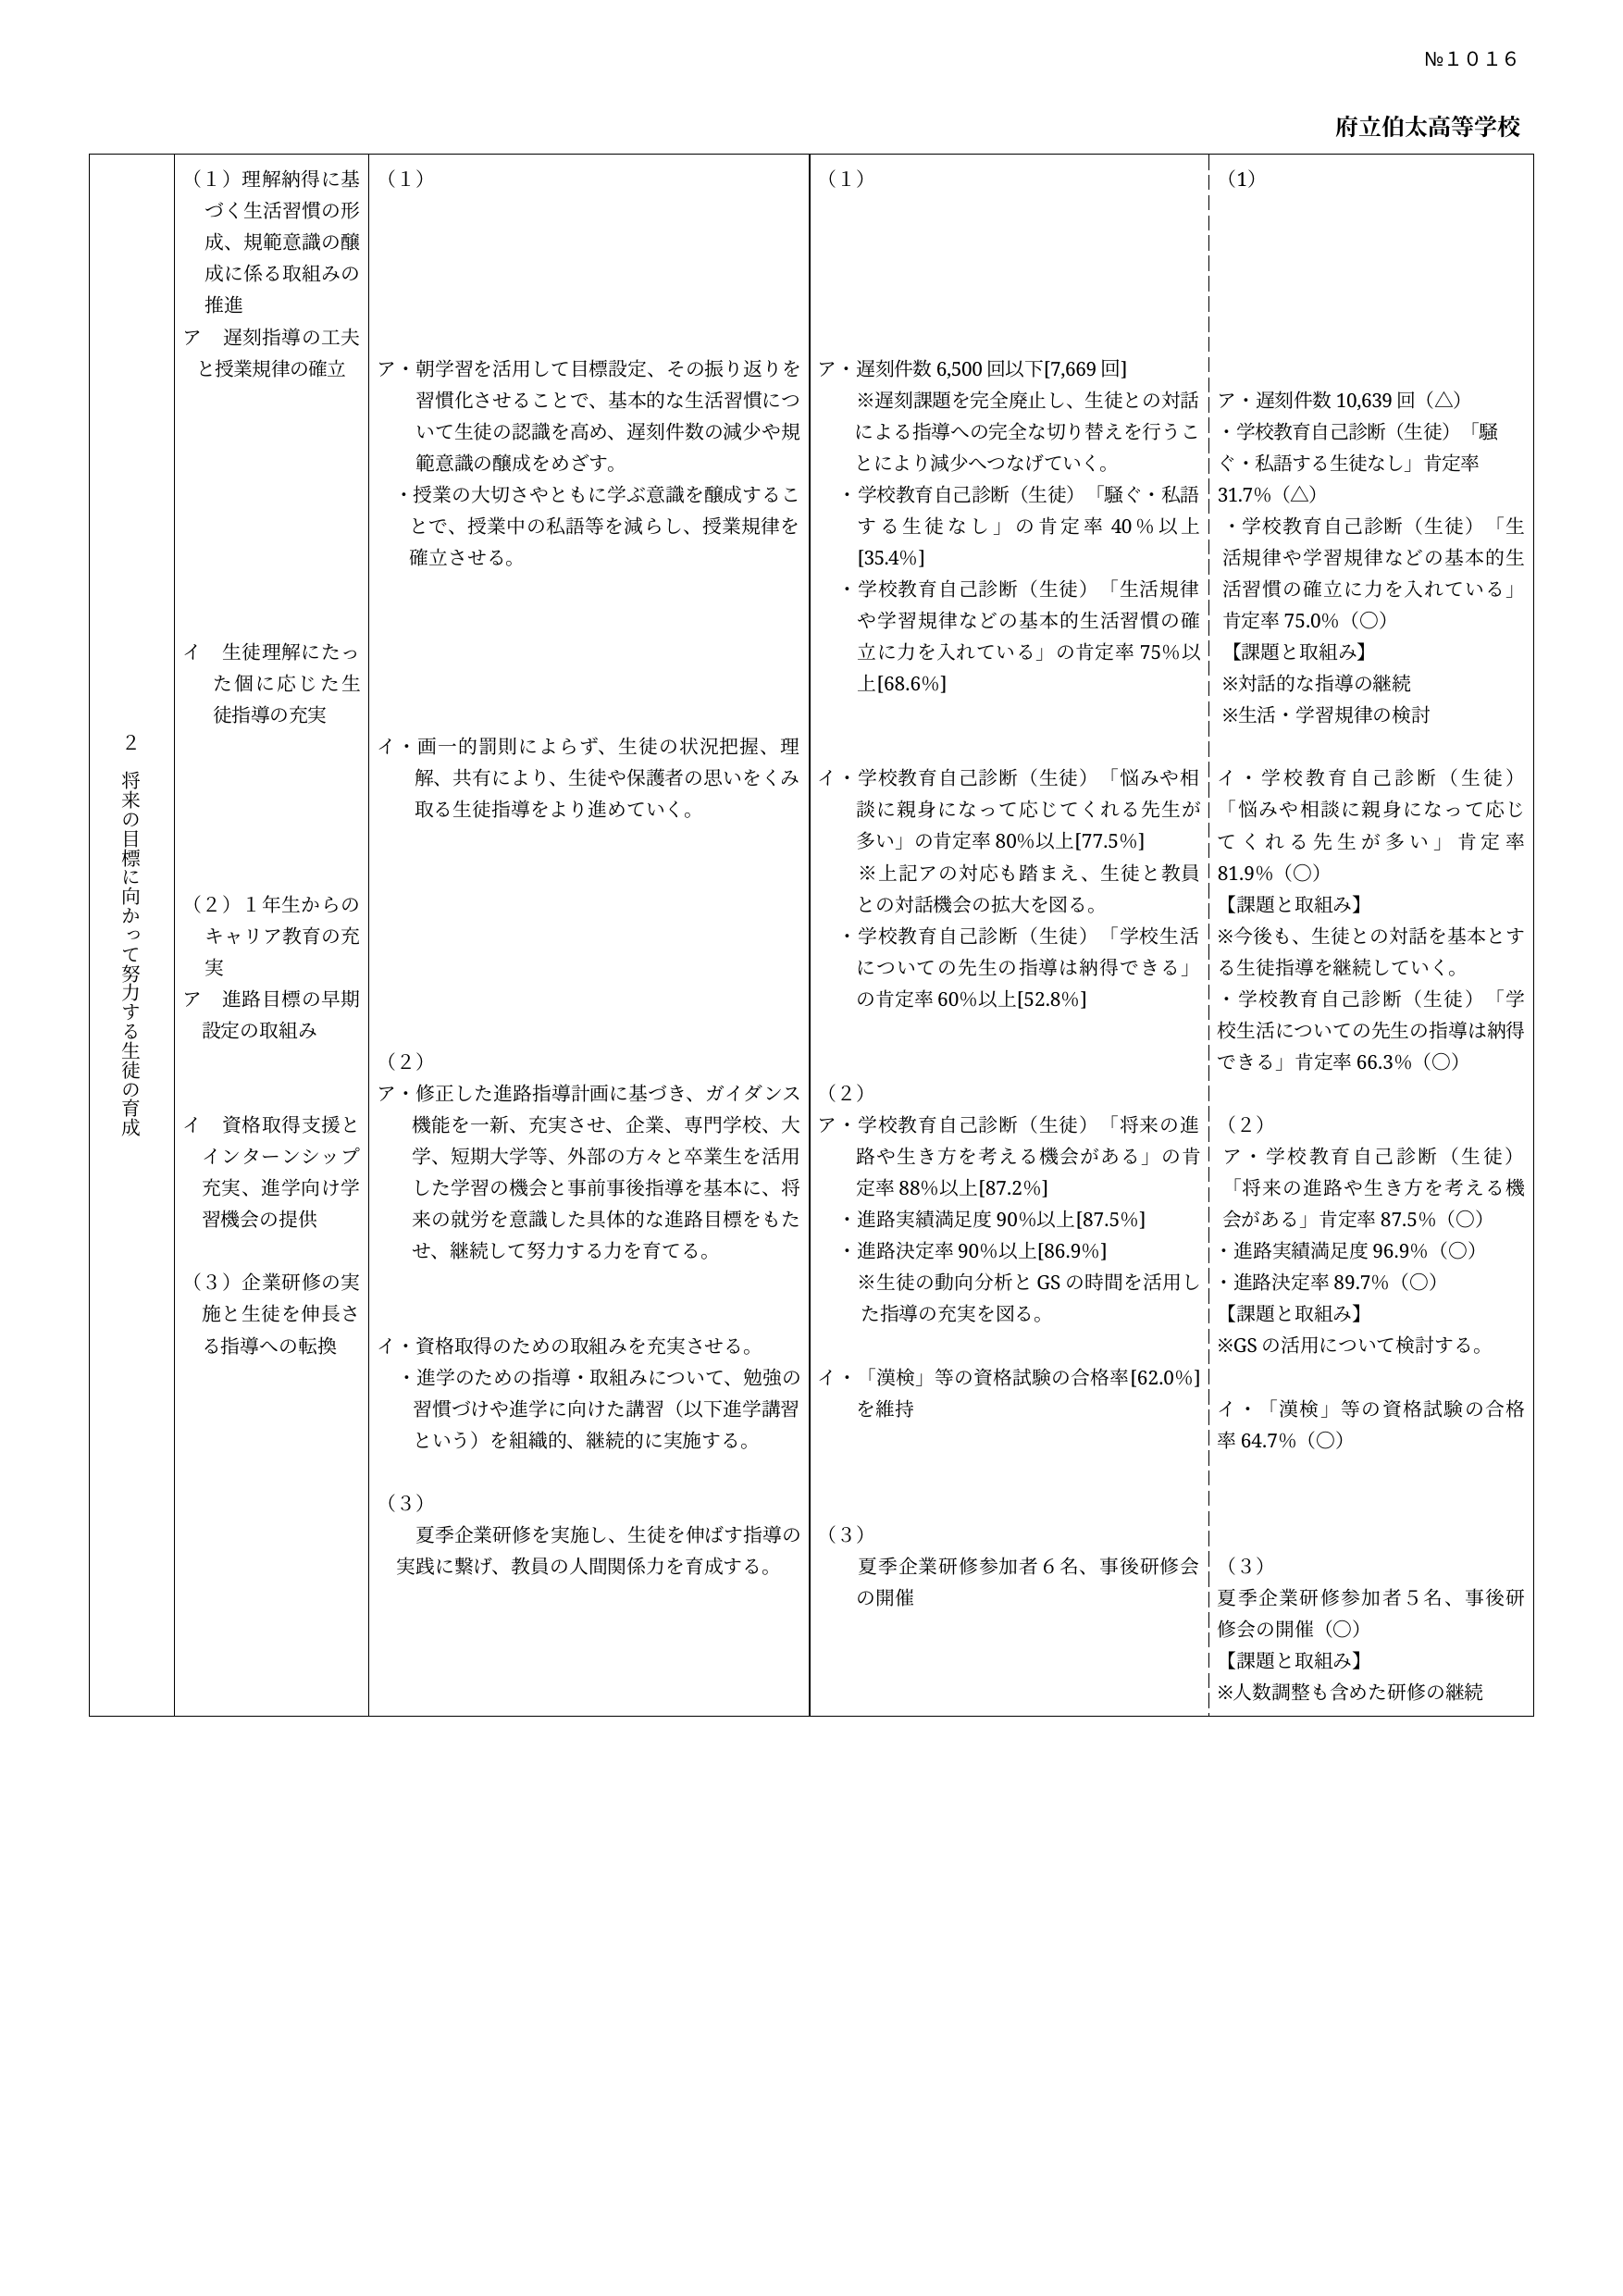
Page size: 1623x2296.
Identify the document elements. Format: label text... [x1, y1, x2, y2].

table_cell ２ 将来の目標に向かって努力する生徒の育成 [90, 155, 174, 1715]
table_cell （１） ア・朝学習を活用して目標設定、その振り返りを習慣化させることで、基本的な生活習慣について生徒の認識を高め、遅刻件数の減少や規範意識の醸成をめざす。 ・授業の大切さやともに学ぶ意識を醸成することで、授業中の私語等を減らし、授業規律を確立させる。 イ・画一的罰則によらず、生徒の状況把握、理解、共有により、生徒や保護者の思いをくみ取る生徒指導をより進めていく。 （２） ア・修正した進路指導計画に基づき、ガイダンス機能を一新、充実させ、企業、専門学校、大学、短期大学等、外部の方々と卒業生を活用した学習の機会と事前事後指導を基本に、将来の就労を意識した具体的な進路目標をもたせ、継続して努力する力を育てる。 イ・資格取得のための取組みを充実させる。 ・進学のための指導・取組みについて、勉強の習慣づけや進学に向けた講習（以下進学講習という）を組織的、継続的に実施する。 （３） 夏季企業研修を実施し、生徒を伸ばす指導の実践に繋げ、教員の人間関係力を育成する。 [369, 155, 809, 1715]
table_cell ア・遅刻件数10,639回（△） ・学校教育自己診断（生徒）「騒ぐ・私語する生徒なし」肯定率31.7％（△） ・学校教育自己診断（生徒）「生活規律や学習規律などの基本的生活習慣の確立に力を入れている」肯定率75.0％（〇） 【課題と取組み】 ※対話的な指導の継続 ※生活・学習規律の検討 イ・学校教育自己診断（生徒）「悩みや相談に親身になって応じてくれる先生が多い」肯定率81.9％（〇） 【課題と取組み】 ※今後も、生徒との対話を基本とする生徒指導を継続していく。 ・学校教育自己診断（生徒）「学校生活についての先生の指導は納得できる」肯定率66.3％（〇） （２） ア・学校教育自己診断（生徒）「将来の進路や生き方を考える機会がある」肯定率87.5％（〇） ・進路実績満足度96.9％（〇） ・進路決定率89.7％（〇） 【課題と取組み】 ※GSの活用について検討する。 イ・「漢検」等の資格試験の合格率64.7％（〇） （３） 夏季企業研修参加者５名、事後研修会の開催（〇） 【課題と取組み】 ※人数調整も含めた研修の継続 [1209, 155, 1533, 1715]
table_cell （１） ア・遅刻件数6,500回以下[7,669回] ※遅刻課題を完全廃止し、生徒との対話による指導への完全な切り替えを行うことにより減少へつなげていく。 ・学校教育自己診断（生徒）「騒ぐ・私語する生徒なし」の肯定率40％以上[35.4％] ・学校教育自己診断（生徒）「生活規律や学習規律などの基本的生活習慣の確立に力を入れている」の肯定率75％以上[68.6％] イ・学校教育自己診断（生徒）「悩みや相談に親身になって応じてくれる先生が多い」の肯定率80％以上[77.5％] ※上記アの対応も踏まえ、生徒と教員との対話機会の拡大を図る。 ・学校教育自己診断（生徒）「学校生活についての先生の指導は納得できる」の肯定率60％以上[52.8％] （２） ア・学校教育自己診断（生徒）「将来の進路や生き方を考える機会がある」の肯定率88％以上[87.2％] ・進路実績満足度90％以上[87.5％] ・進路決定率90％以上[86.9％] ※生徒の動向分析とGSの時間を活用した指導の充実を図る。 イ・「漢検」等の資格試験の合格率[62.0％] を維持 （３） 夏季企業研修参加者６名、事後研修会の開催 [811, 155, 1209, 1715]
table_cell （１）理解納得に基づく生活習慣の形成、規範意識の醸成に係る取組みの推進 ア 遅刻指導の工夫と授業規律の確立 イ 生徒理解にたった個に応じた生徒指導の充実 （２）１年生からのキャリア教育の充実 ア 進路目標の早期設定の取組み イ 資格取得支援とインターンシップ充実、進学向け学習機会の提供 （３）企業研修の実施と生徒を伸長さる指導への転換 [175, 155, 368, 1715]
